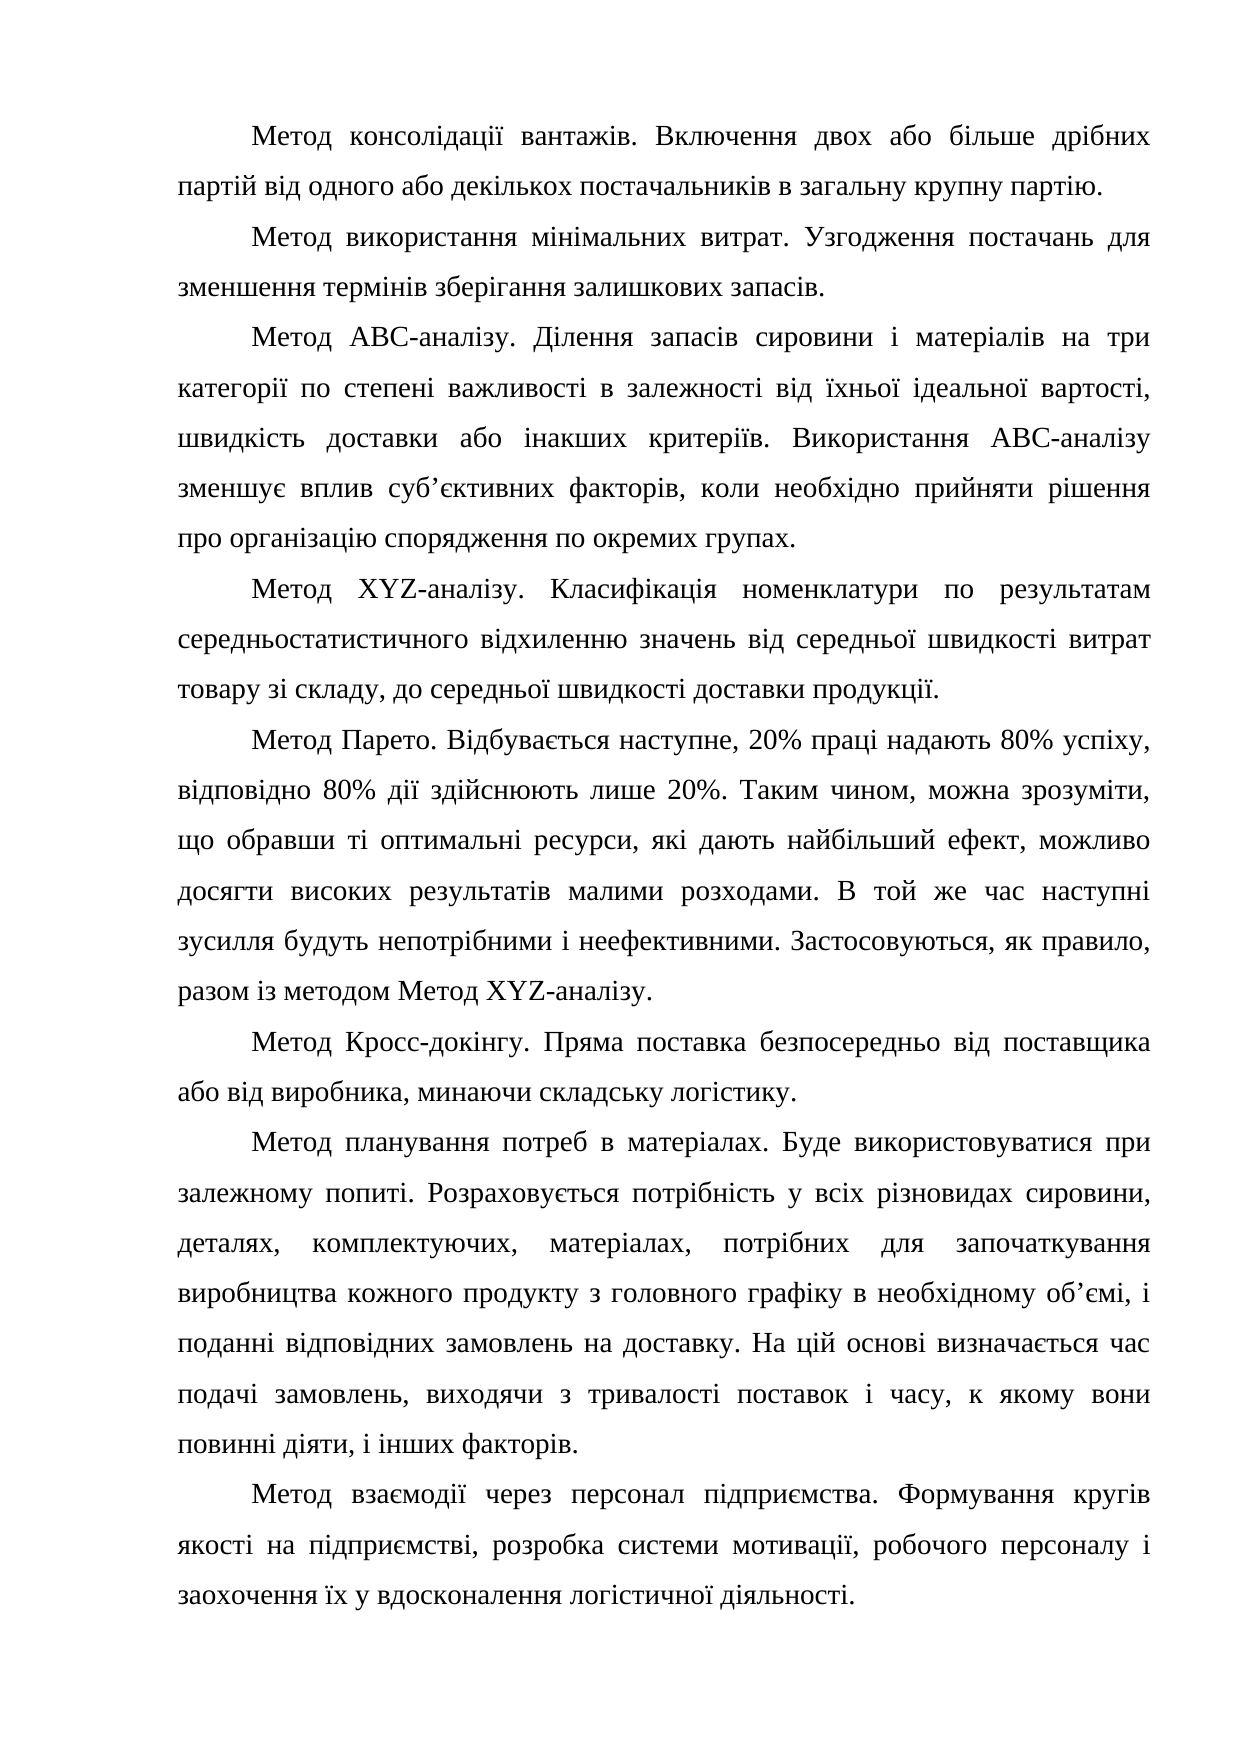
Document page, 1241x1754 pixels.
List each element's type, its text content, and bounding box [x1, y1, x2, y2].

text Метод АВС-аналізу. Ділення запасів сировини і матеріалів на три категорії по степені важливості в залежності від їхньої ідеальної вартості, швидкість доставки або інакших критеріїв. Використання АВС-аналізу зменшує вплив суб’єктивних факторів, коли необхідно прийняти рішення про організацію спорядження по окремих групах. [177, 319, 1152, 554]
text Метод XYZ-аналізу. Класифікація номенклатури по результатам середньостатистичного відхиленню значень від середньої швидкості витрат товару зі складу, до середньої швидкості доставки продукції. [177, 571, 1152, 705]
text Метод взаємодії через персонал підприємства. Формування кругів якості на підприємстві, розробка системи мотивації, робочого персоналу і заохочення їх у вдосконалення логістичної діяльності. [177, 1477, 1152, 1611]
text Метод використання мінімальних витрат. Узгодження постачань для зменшення термінів зберігання залишкових запасів. [177, 219, 1152, 303]
text Метод Парето. Відбувається наступне, 20% праці надають 80% успіху, відповідно 80% дії здійснюють лише 20%. Таким чином, можна зрозуміти, що обравши ті оптимальні ресурси, які дають найбільший ефект, можливо досягти високих результатів малими розходами. В той же час наступні зусилля будуть непотрібними і неефективними. Застосовуються, як правило, разом із методом Метод XYZ-аналізу. [177, 722, 1152, 1007]
text Метод планування потреб в матеріалах. Буде використовуватися при залежному попиті. Розраховується потрібність у всіх різновидах сировини, деталях, комплектуючих, матеріалах, потрібних для започаткування виробництва кожного продукту з головного графіку в необхідному об’ємі, і поданні відповідних замовлень на доставку. На цій основі визначається час подачі замовлень, виходячи з тривалості поставок і часу, к якому вони повинні діяти, і інших факторів. [177, 1124, 1152, 1460]
text Метод Кросс-докінгу. Пряма поставка безпосередньо від поставщика або від виробника, минаючи складську логістику. [177, 1024, 1152, 1108]
text Метод консолідації вантажів. Включення двох або більше дрібних партій від одного або декількох постачальників в загальну крупну партію. [177, 118, 1152, 202]
